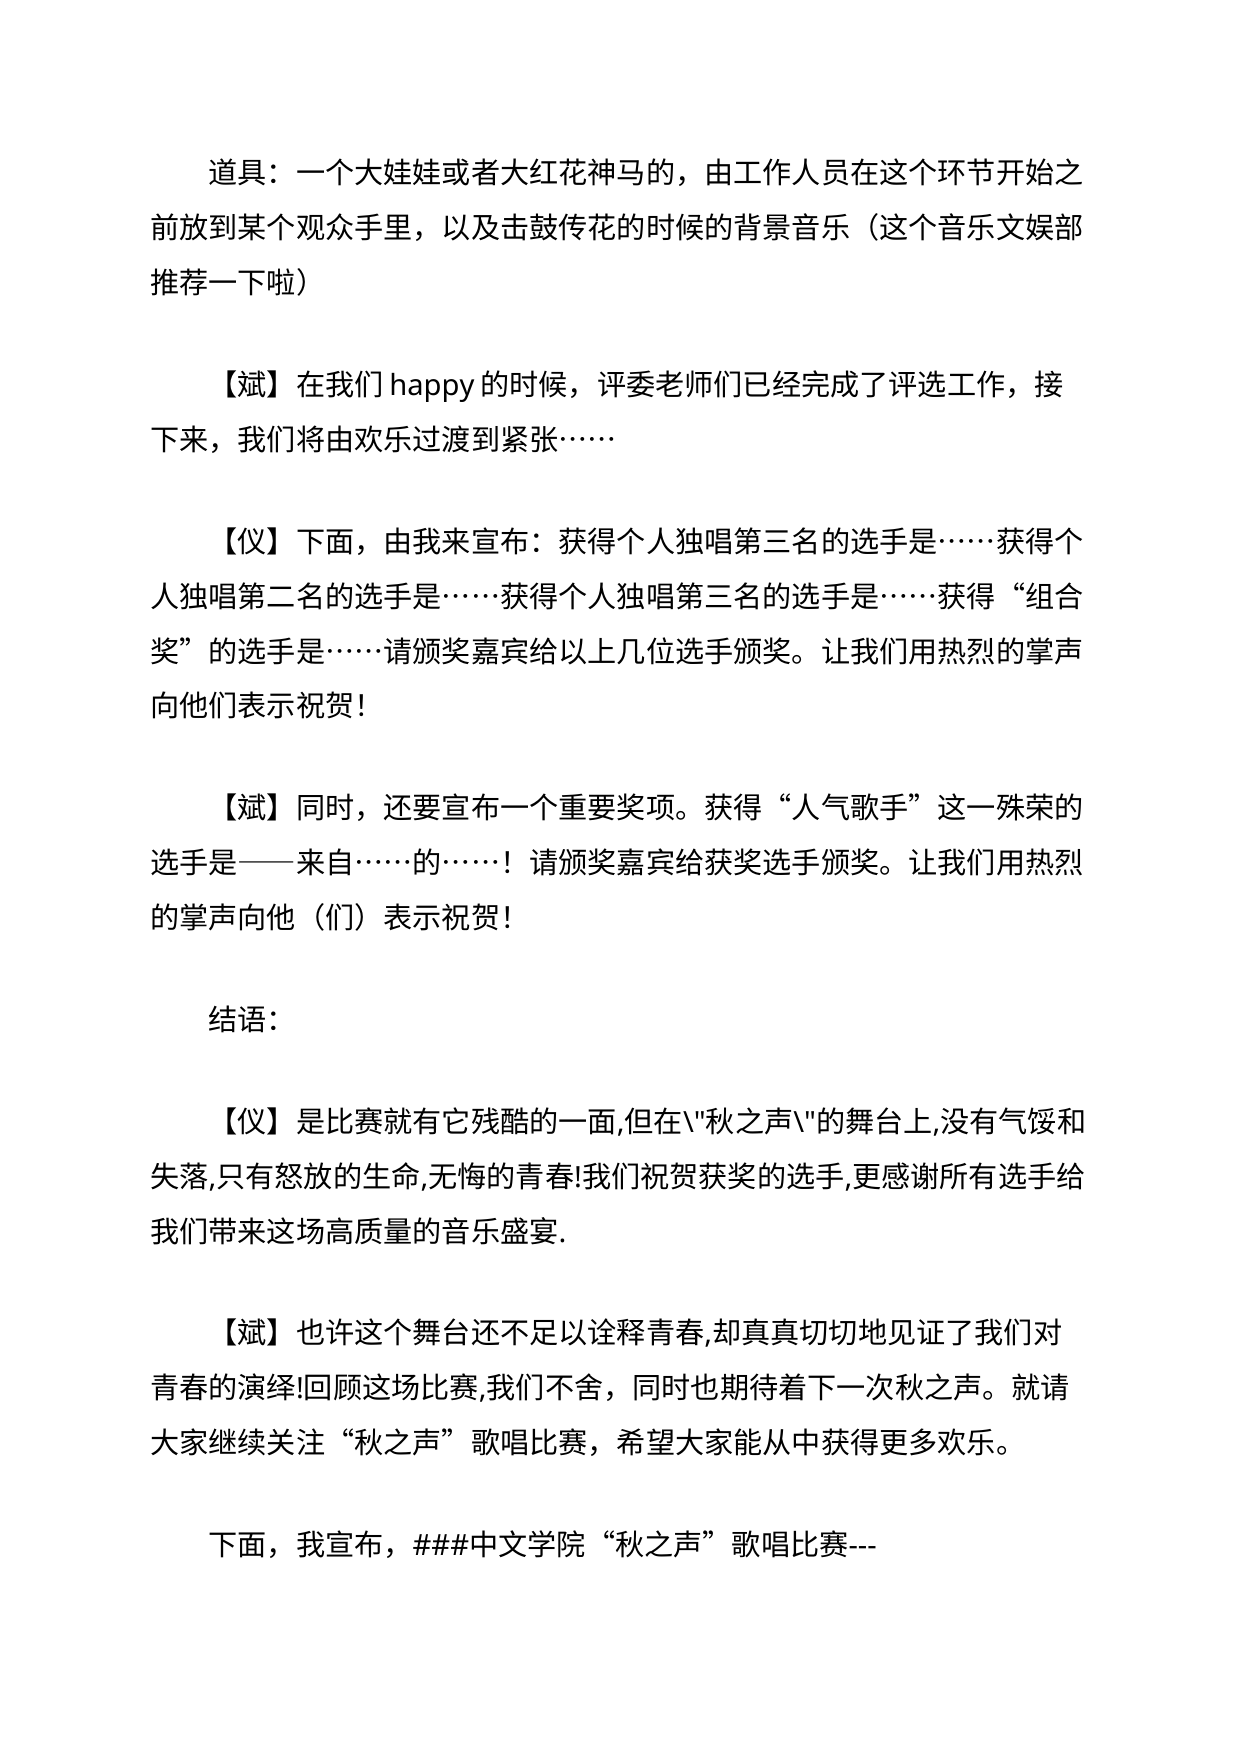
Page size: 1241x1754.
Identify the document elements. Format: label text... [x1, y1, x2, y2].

text 【仪】下面，由我来宣布：获得个人独唱第三名的选手是……获得个人独唱第二名的选手是……获得个人独唱第三名的选手是……获得“组合奖”的选手是……请颁奖嘉宾给以上几位选手颁奖。让我们用热烈的掌声向他们表示祝贺！ [150, 518, 1090, 725]
text 道具：一个大娃娃或者大红花神马的，由工作人员在这个环节开始之前放到某个观众手里，以及击鼓传花的时候的背景音乐（这个音乐文娱部推荐一下啦） [150, 150, 1090, 302]
text 【斌】在我们happy的时候，评委老师们已经完成了评选工作，接下来，我们将由欢乐过渡到紧张…… [150, 362, 1090, 459]
text 结语： [150, 996, 1090, 1039]
text 【仪】是比赛就有它残酷的一面,但在\"秋之声\"的舞台上,没有气馁和失落,只有怒放的生命,无悔的青春!我们祝贺获奖的选手,更感谢所有选手给我们带来这场高质量的音乐盛宴. [150, 1098, 1090, 1251]
text 下面，我宣布，###中文学院“秋之声”歌唱比赛--- [150, 1522, 1090, 1564]
text 【斌】也许这个舞台还不足以诠释青春,却真真切切地见证了我们对青春的演绎!回顾这场比赛,我们不舍，同时也期待着下一次秋之声。就请大家继续关注“秋之声”歌唱比赛，希望大家能从中获得更多欢乐。 [150, 1310, 1090, 1462]
text 【斌】同时，还要宣布一个重要奖项。获得“人气歌手”这一殊荣的选手是——来自……的……！请颁奖嘉宾给获奖选手颁奖。让我们用热烈的掌声向他（们）表示祝贺！ [150, 785, 1090, 937]
